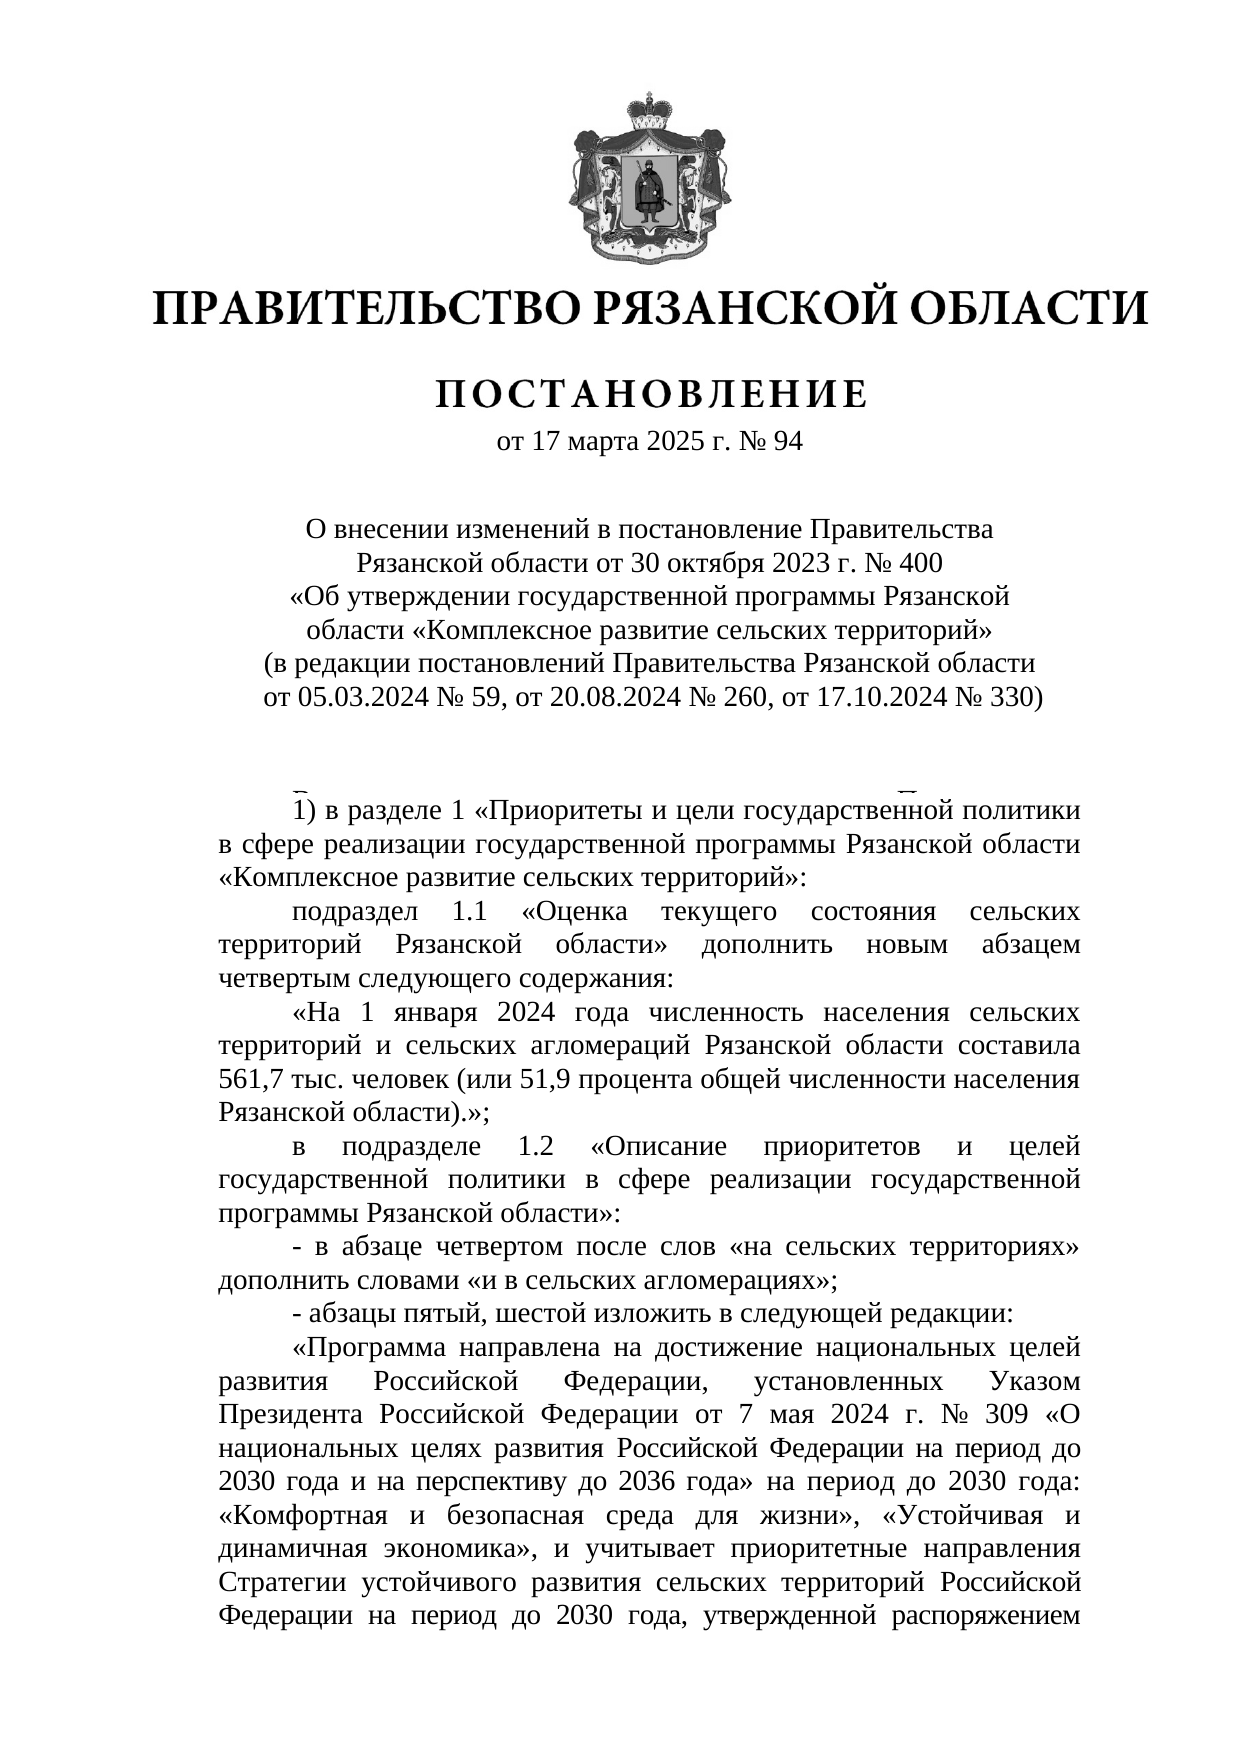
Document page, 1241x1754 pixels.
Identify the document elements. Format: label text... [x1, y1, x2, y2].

text от 17 марта 2025 г. № 94 [207, 424, 1093, 457]
table_header О внесении изменений в постановление Правительства Рязанской области от 30 октября 2023 г. № 400 «Об утверждении государственной программы Рязанской области «Комплексное развитие сельских территорий» (в редакции постановлений Правительства Рязанской области от 05.03.2024 № 59, от 20.08.2024 № 260, от 17.10.2024 № 330) [207, 511, 1093, 783]
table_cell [207, 783, 1093, 1631]
